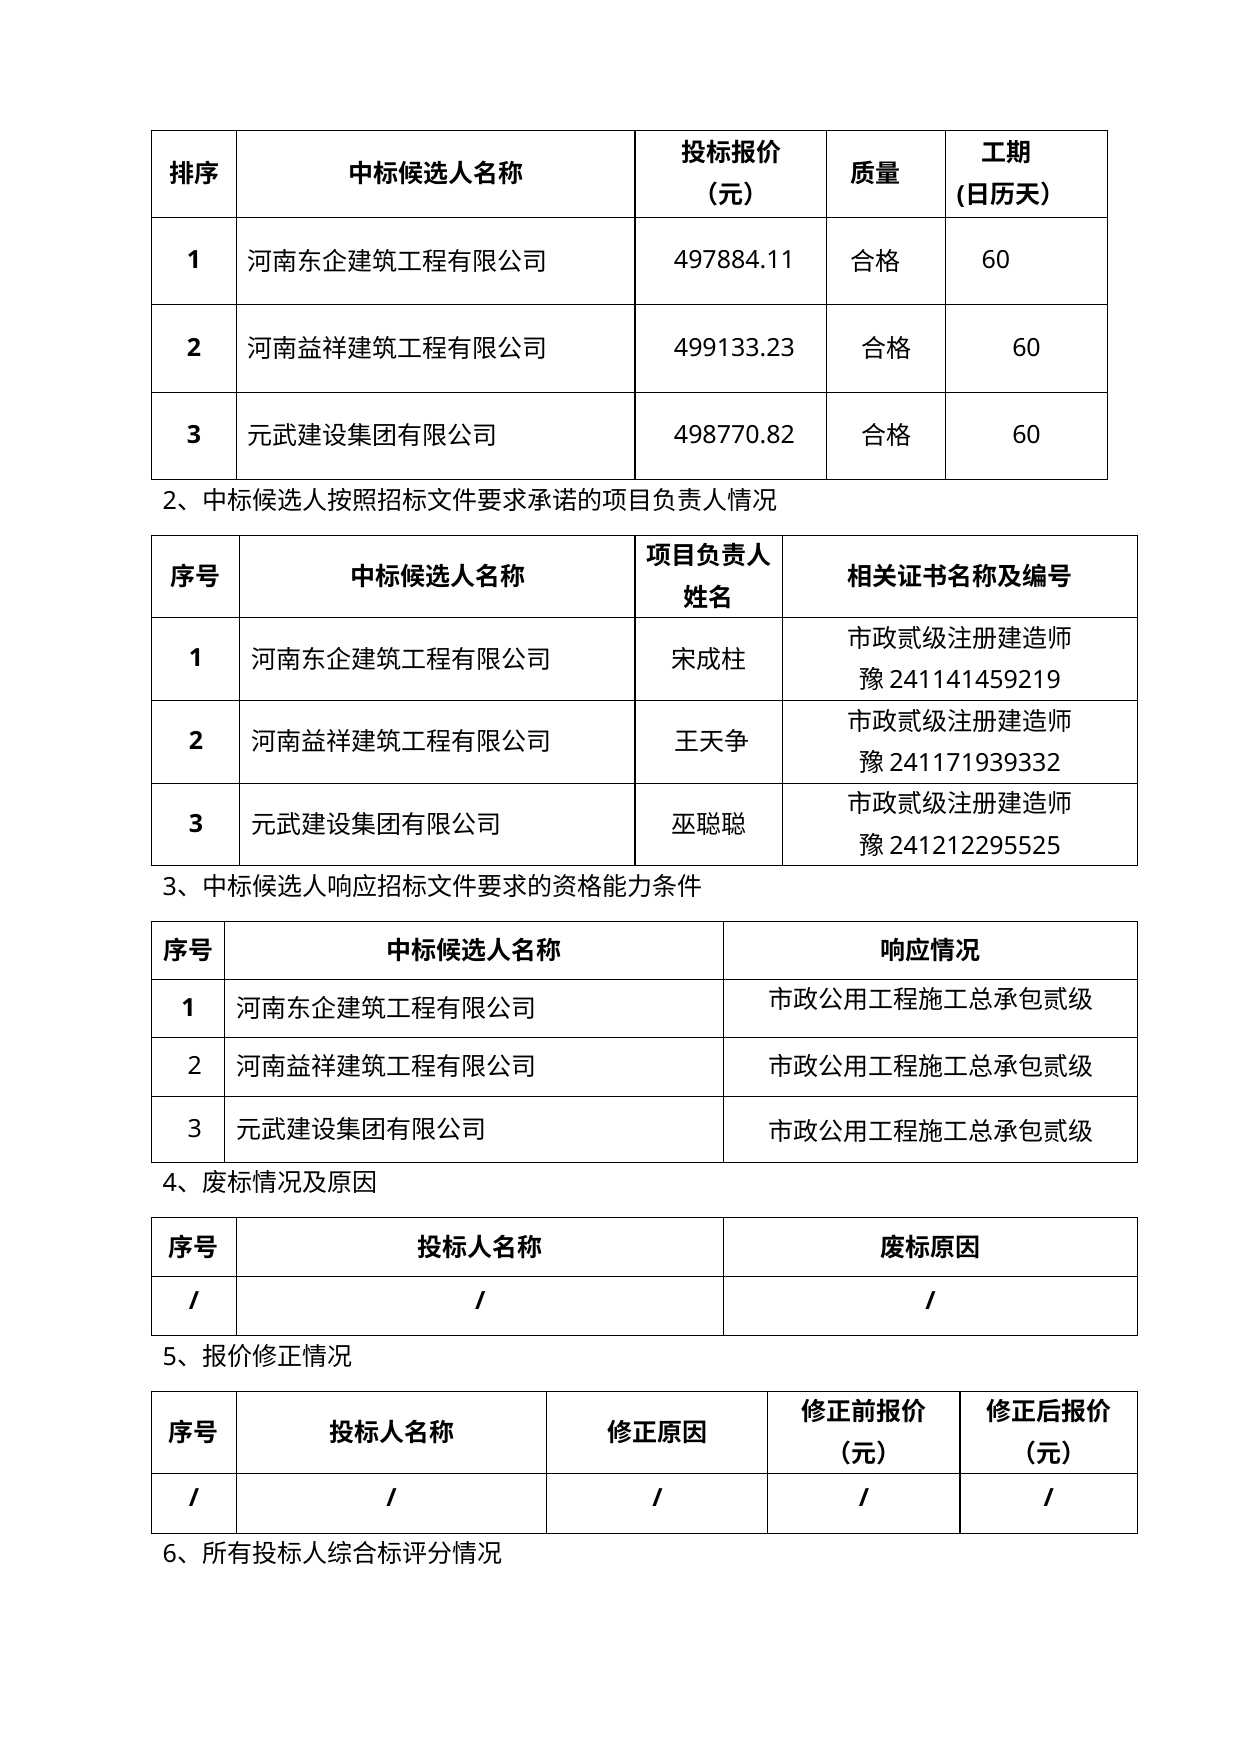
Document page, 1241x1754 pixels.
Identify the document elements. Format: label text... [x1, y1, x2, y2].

table_cell 河南益祥建筑工程有限公司 [240, 701, 634, 783]
table_cell 1 [152, 618, 239, 700]
table_cell 元武建设集团有限公司 [237, 393, 634, 479]
table_header 序号 [152, 922, 224, 979]
table_cell / [237, 1277, 723, 1335]
table_cell 2 [152, 305, 236, 392]
table_header 投标人名称 [237, 1392, 546, 1473]
table_cell 合格 [827, 305, 945, 392]
table_cell 60 [946, 305, 1107, 392]
text 2、中标候选人按照招标文件要求承诺的项目负责人情况 [162, 480, 1078, 516]
table_cell 河南东企建筑工程有限公司 [225, 980, 723, 1037]
table_header 质量 [827, 131, 945, 217]
table_header 修正原因 [547, 1392, 767, 1473]
table_header 序号 [152, 1392, 236, 1473]
text 4、废标情况及原因 [162, 1163, 1078, 1199]
table_cell / [768, 1474, 959, 1532]
text 6、所有投标人综合标评分情况 [162, 1534, 1078, 1570]
table_header 中标候选人名称 [237, 131, 634, 217]
table_cell 河南益祥建筑工程有限公司 [225, 1038, 723, 1096]
table_header 排序 [152, 131, 236, 217]
table_header 修正前报价（元） [768, 1392, 959, 1473]
table_cell 河南益祥建筑工程有限公司 [237, 305, 634, 392]
table_cell 市政公用工程施工总承包贰级 [724, 980, 1137, 1037]
table_cell 3 [152, 784, 239, 865]
table_cell 河南东企建筑工程有限公司 [240, 618, 634, 700]
table_cell 60 [946, 218, 1107, 304]
table_cell 1 [152, 218, 236, 304]
table_cell 王天争 [636, 701, 782, 783]
table_header 中标候选人名称 [225, 922, 723, 979]
table_cell 497884.11 [636, 218, 826, 304]
table_header 响应情况 [724, 922, 1137, 979]
table_cell 合格 [827, 393, 945, 479]
table_cell 3 [152, 1097, 224, 1162]
table_header 序号 [152, 536, 239, 617]
table_cell 1 [152, 980, 224, 1037]
table_header 修正后报价（元） [961, 1392, 1137, 1473]
table_cell 元武建设集团有限公司 [225, 1097, 723, 1162]
table_header 投标人名称 [237, 1218, 723, 1276]
table_cell 2 [152, 1038, 224, 1096]
table_cell / [961, 1474, 1137, 1532]
table_cell 市政贰级注册建造师 豫241141459219 [783, 618, 1137, 700]
text 5、报价修正情况 [162, 1336, 1078, 1372]
table_cell / [547, 1474, 767, 1532]
table_header 项目负责人姓名 [636, 536, 782, 617]
text 3、中标候选人响应招标文件要求的资格能力条件 [162, 866, 1078, 903]
table_cell / [724, 1277, 1137, 1335]
table_cell 2 [152, 701, 239, 783]
table_header 投标报价（元） [636, 131, 826, 217]
table_cell 499133.23 [636, 305, 826, 392]
table_cell 498770.82 [636, 393, 826, 479]
table_header 废标原因 [724, 1218, 1137, 1276]
table_header 序号 [152, 1218, 236, 1276]
table_cell 市政贰级注册建造师 豫241171939332 [783, 701, 1137, 783]
table_cell 市政公用工程施工总承包贰级 [724, 1097, 1137, 1162]
table_cell 元武建设集团有限公司 [240, 784, 634, 865]
table_cell / [237, 1474, 546, 1532]
table_cell 河南东企建筑工程有限公司 [237, 218, 634, 304]
table_cell 60 [946, 393, 1107, 479]
table_cell / [152, 1474, 236, 1532]
table_header 中标候选人名称 [240, 536, 634, 617]
table_cell 市政公用工程施工总承包贰级 [724, 1038, 1137, 1096]
table_cell 巫聪聪 [636, 784, 782, 865]
table_cell 3 [152, 393, 236, 479]
table_header 工期 (日历天） [946, 131, 1107, 217]
table_cell 宋成柱 [636, 618, 782, 700]
table_header 相关证书名称及编号 [783, 536, 1137, 617]
table_cell 市政贰级注册建造师 豫241212295525 [783, 784, 1137, 865]
table_cell / [152, 1277, 236, 1335]
table_cell 合格 [827, 218, 945, 304]
